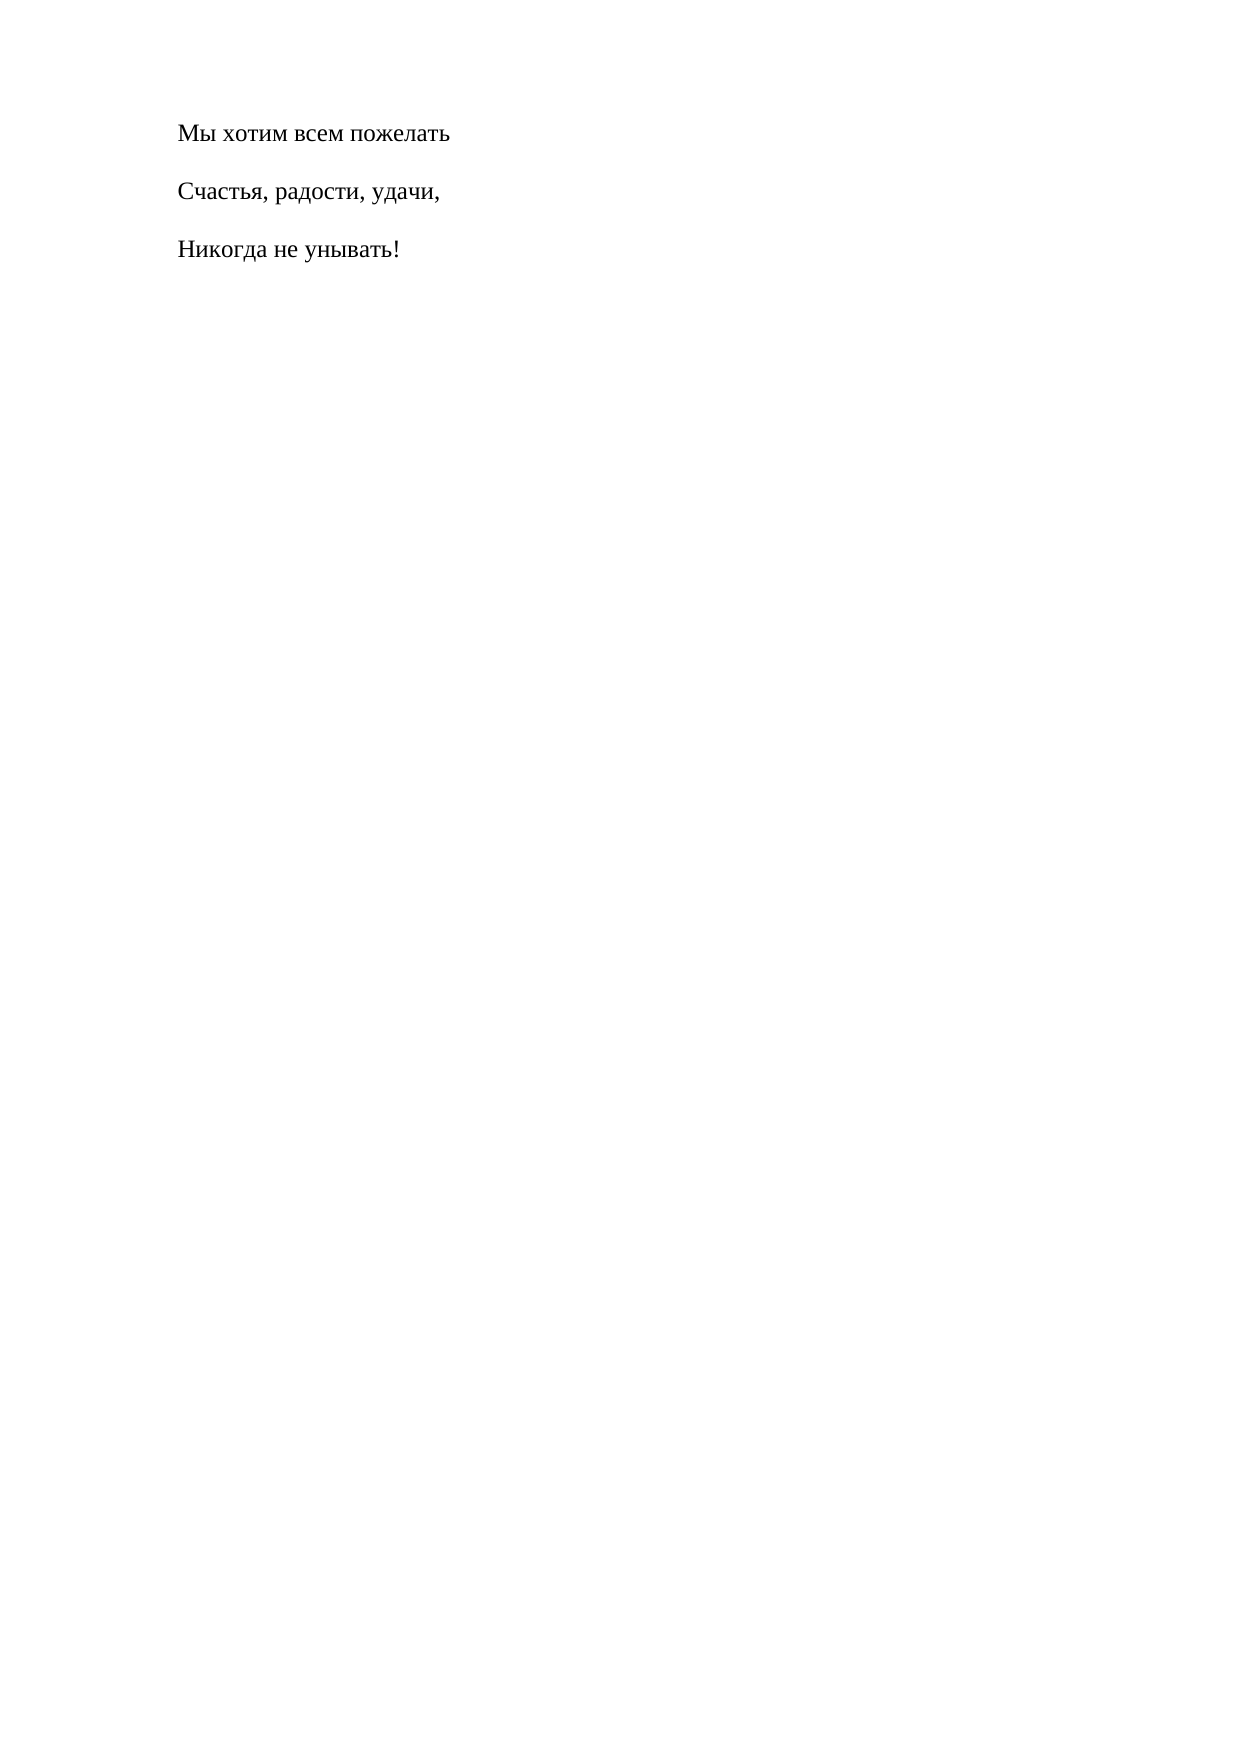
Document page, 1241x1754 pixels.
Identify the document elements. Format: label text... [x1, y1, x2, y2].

text Счастья, радости, удачи, [177, 176, 1152, 205]
text Мы хотим всем пожелать [177, 118, 1152, 147]
text Никогда не унывать! [177, 234, 1152, 263]
